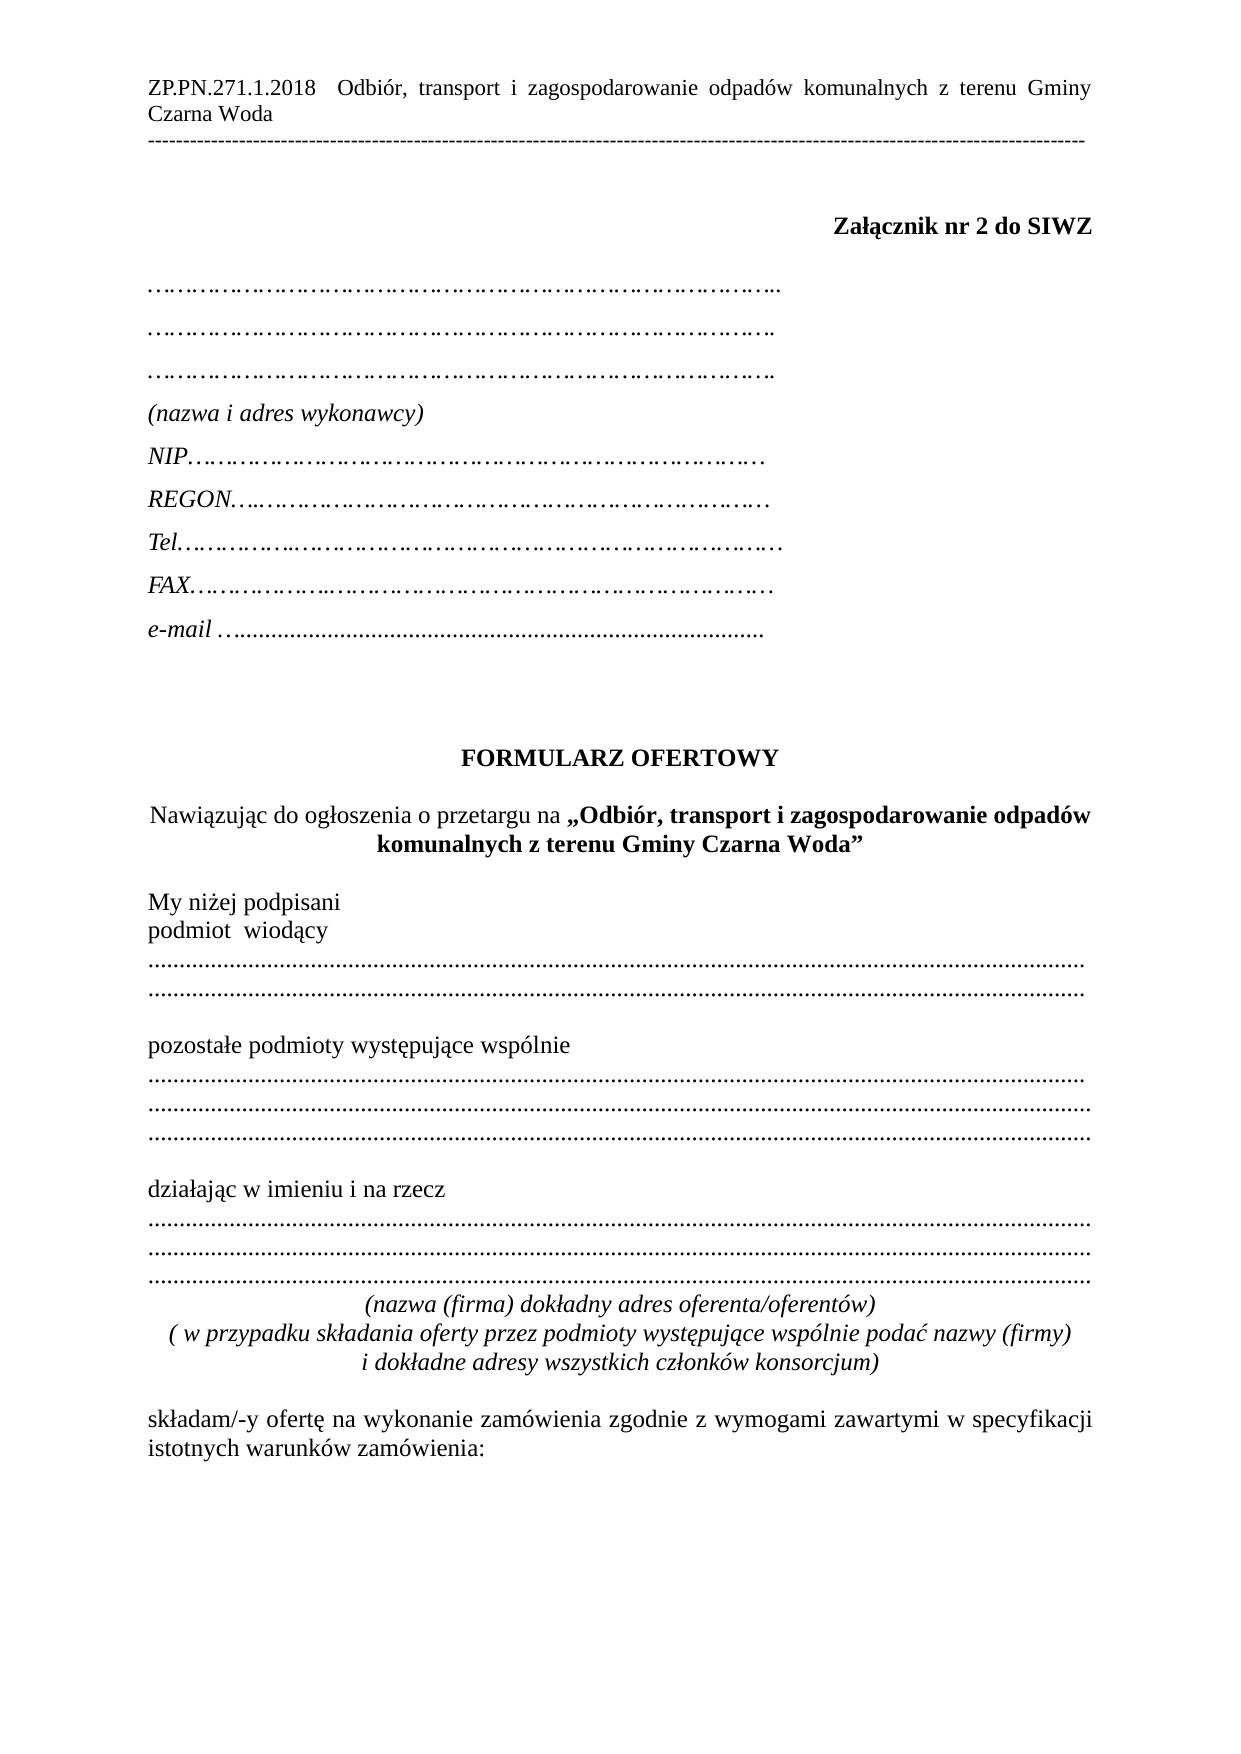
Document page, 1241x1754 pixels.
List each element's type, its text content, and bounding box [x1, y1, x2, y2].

text (nazwa i adres wykonawcy) [148, 398, 1093, 427]
text (nazwa (firma) dokładny adres oferenta/oferentów) [148, 1289, 1093, 1318]
text FORMULARZ OFERTOWY [148, 743, 1093, 772]
text Nawiązując do ogłoszenia o przetargu na „Odbiór, transport i zagospodarowanie odpadów komunalnych z terenu Gminy Czarna Woda” [148, 801, 1093, 858]
text Załącznik nr 2 do SIWZ [148, 211, 1093, 240]
text …………………………………………………………………………. [148, 355, 1093, 384]
text NIP…………………………………………………………………… [148, 441, 1093, 470]
text ( w przypadku składania oferty przez podmioty występujące wspólnie podać nazwy (firmy) i dokładne adresy wszystkich członków konsorcjum) [148, 1318, 1093, 1376]
text ....................................................................................................................................................... [148, 1261, 1093, 1289]
text ....................................................................................................................................................... [148, 1088, 1093, 1117]
text działając w imieniu i na rzecz [148, 1174, 1093, 1203]
text ....................................................................................................................................................... [148, 1117, 1093, 1146]
text FAX……………….…………………………………………………… [148, 571, 1093, 599]
text My niżej podpisani [148, 887, 1093, 916]
text …………………………………………………………………………. [148, 312, 1093, 341]
text podmiot wiodący [148, 916, 1093, 944]
text ...................................................................................................................................................... [148, 1059, 1093, 1088]
text ...................................................................................................................................................... [148, 973, 1093, 1002]
text ………………………………………………………………………….. [148, 269, 1093, 297]
text ....................................................................................................................................................... [148, 1232, 1093, 1261]
text e-mail ….................................................................................... [148, 614, 1093, 642]
text składam/-y ofertę na wykonanie zamówienia zgodnie z wymogami zawartymi w specyfikacji istotnych warunków zamówienia: [148, 1404, 1093, 1462]
text REGON….…………………………………………………………… [148, 484, 1093, 513]
text Tel…………….………………………………………………………… [148, 527, 1093, 556]
text ....................................................................................................................................................... [148, 1203, 1093, 1232]
text pozostałe podmioty występujące wspólnie [148, 1031, 1093, 1059]
text ...................................................................................................................................................... [148, 944, 1093, 973]
